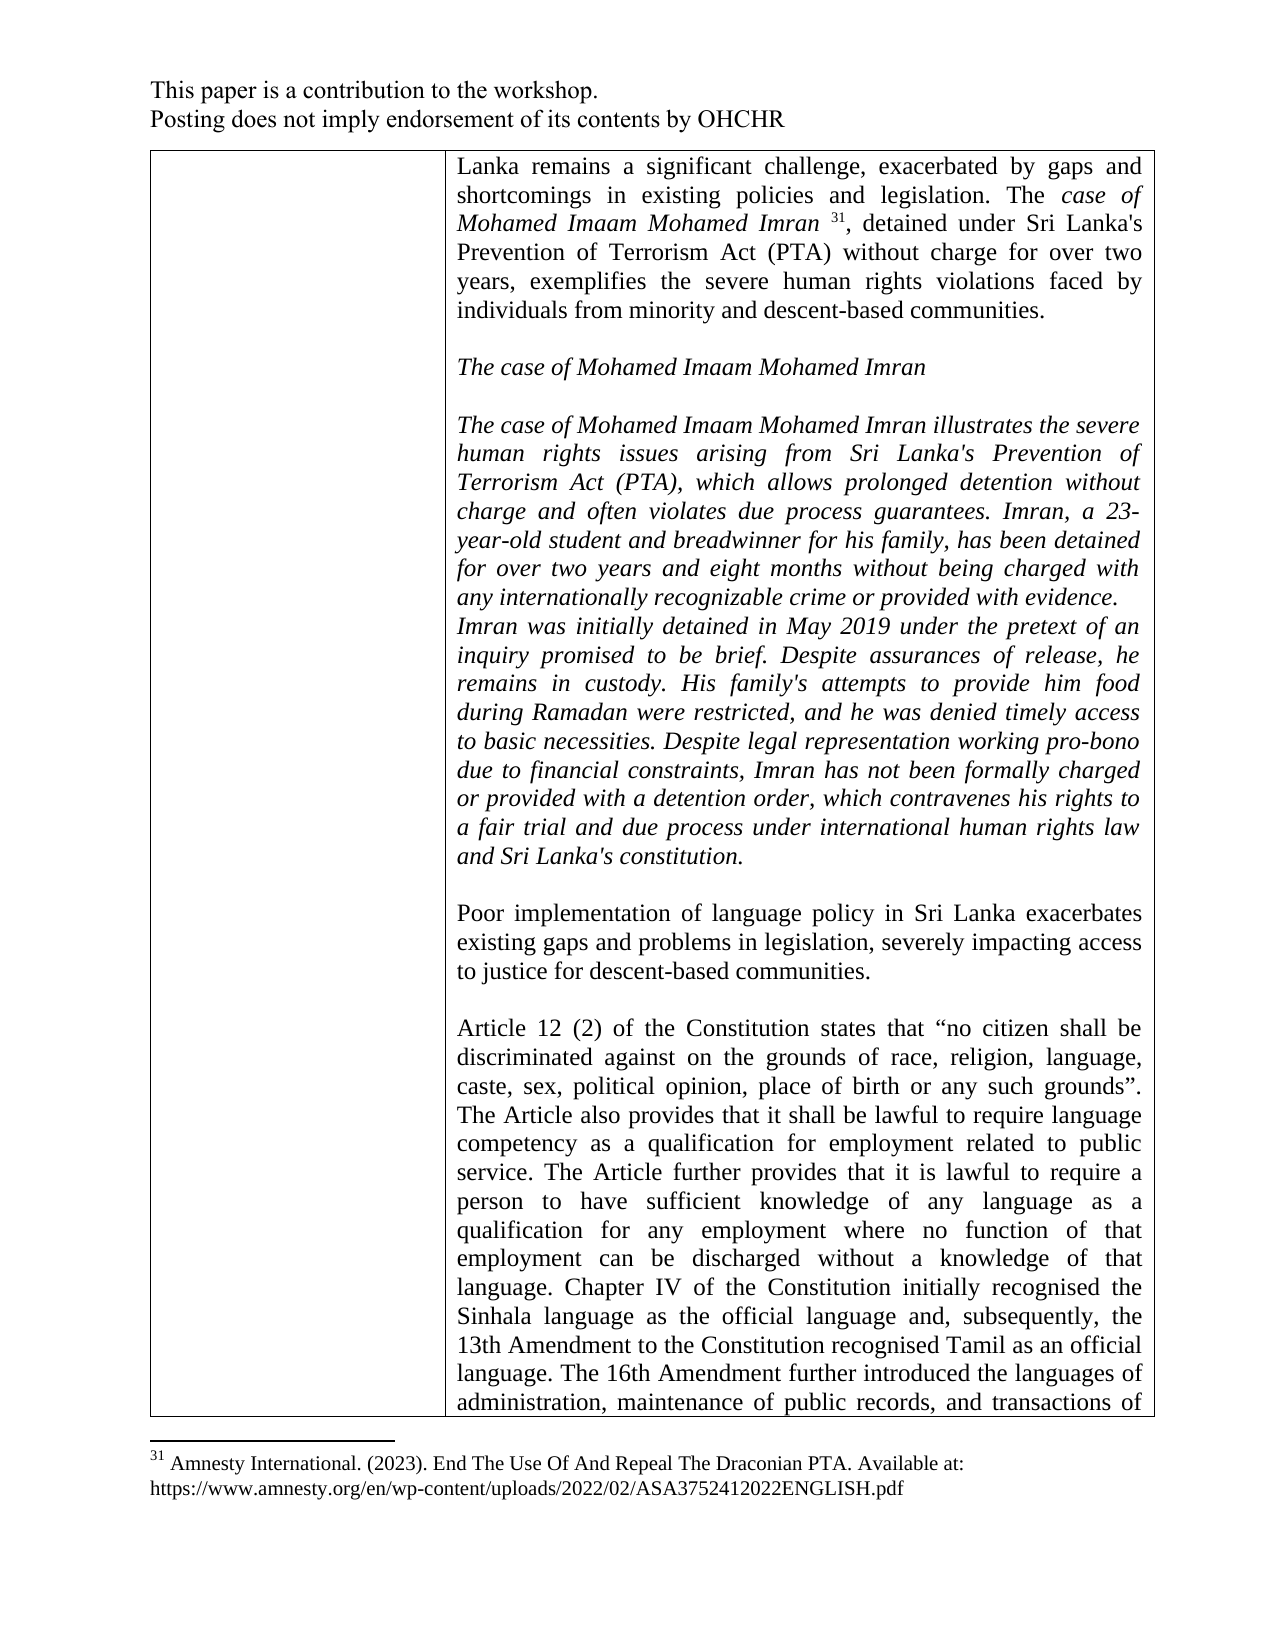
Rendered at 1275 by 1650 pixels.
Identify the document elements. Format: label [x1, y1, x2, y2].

table_cell [446, 151, 1154, 1416]
table_cell [151, 151, 445, 1416]
